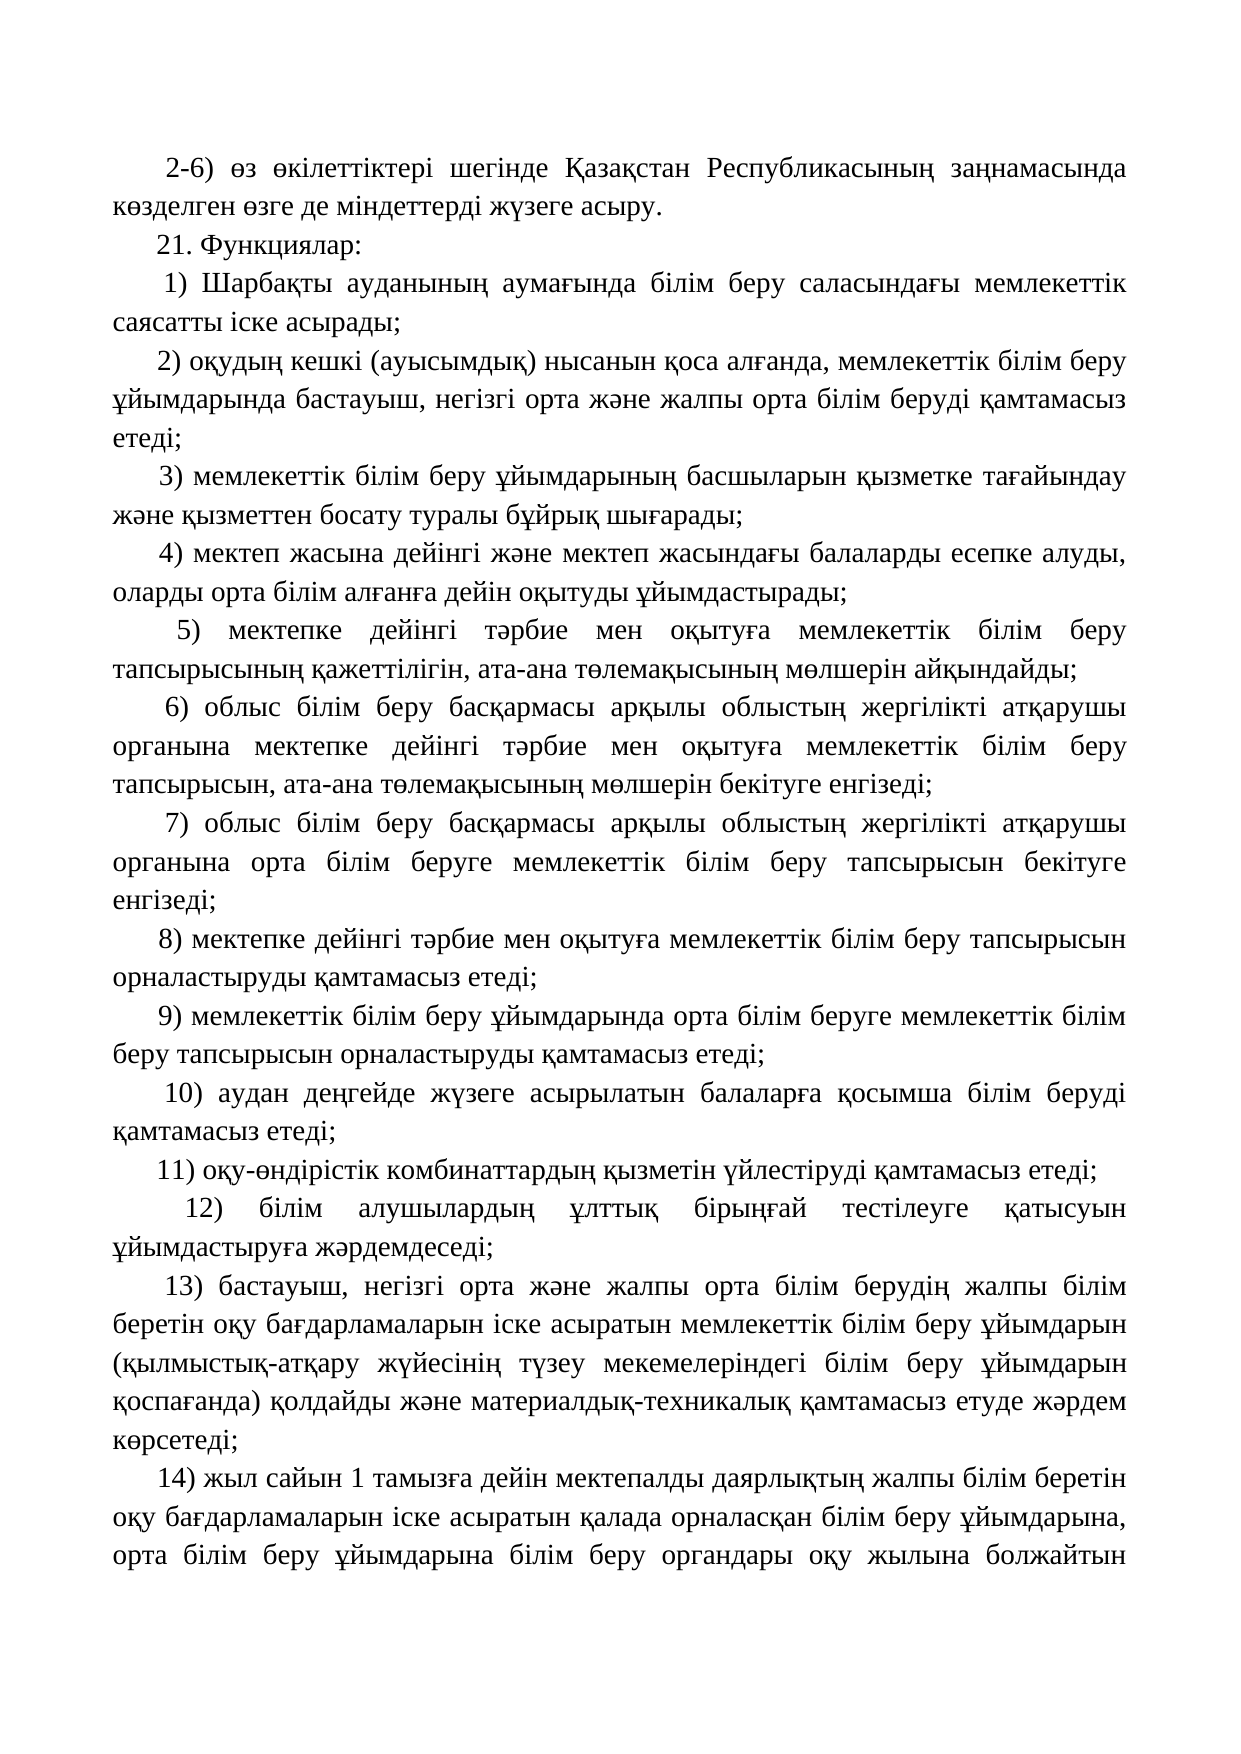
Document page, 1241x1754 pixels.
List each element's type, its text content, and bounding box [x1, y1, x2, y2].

text 2-6) өз өкілеттіктері шегінде Қазақстан Республикасының заңнамасында көзделген өзге де міндеттерді жүзеге асыру. [112, 150, 1128, 222]
text 7) облыс білім беру басқармасы арқылы облыстың жергілікті атқарушы органына орта білім беруге мемлекеттік білім беру тапсырысын бекітуге енгізеді; [112, 805, 1128, 916]
text 6) облыс білім беру басқармасы арқылы облыстың жергілікті атқарушы органына мектепке дейінгі тәрбие мен оқытуға мемлекеттік білім беру тапсырысын, ата-ана төлемақысының мөлшерін бекітуге енгізеді; [112, 689, 1128, 800]
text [112, 1460, 1128, 1571]
text 10) аудан деңгейде жүзеге асырылатын балаларға қосымша білім беруді қамтамасыз етеді; [112, 1075, 1128, 1147]
text 2) оқудың кешкі (ауысымдық) нысанын қоса алғанда, мемлекеттік білім беру ұйымдарында бастауыш, негізгі орта және жалпы орта білім беруді қамтамасыз етеді; [112, 343, 1128, 453]
text 1) Шарбақты ауданының аумағында білім беру саласындағы мемлекеттік саясатты іске асырады; [112, 266, 1128, 338]
text 13) бастауыш, негізгі орта және жалпы орта білім берудің жалпы білім беретін оқу бағдарламаларын іске асыратын мемлекеттік білім беру ұйымдарын (қылмыстық-атқару жүйесінің түзеу мекемелеріндегі білім беру ұйымдарын қоспағанда) қолдайды және материалдық-техникалық қамтамасыз етуде жәрдем көрсетеді; [112, 1268, 1128, 1455]
text 8) мектепке дейінгі тәрбие мен оқытуға мемлекеттік білім беру тапсырысын орналастыруды қамтамасыз етеді; [112, 921, 1128, 993]
text 5) мектепке дейінгі тәрбие мен оқытуға мемлекеттік білім беру тапсырысының қажеттілігін, ата-ана төлемақысының мөлшерін айқындайды; [112, 612, 1128, 684]
text 12) білім алушылардың ұлттық бірыңғай тестілеуге қатысуын ұйымдастыруға жәрдемдеседі; [112, 1191, 1128, 1263]
text 11) оқу-өндірістік комбинаттардың қызметін үйлестіруді қамтамасыз етеді; [112, 1152, 1128, 1186]
text 9) мемлекеттік білім беру ұйымдарында орта білім беруге мемлекеттік білім беру тапсырысын орналастыруды қамтамасыз етеді; [112, 998, 1128, 1070]
text 21. Функциялар: [112, 227, 1128, 261]
text 3) мемлекеттік білім беру ұйымдарының басшыларын қызметке тағайындау және қызметтен босату туралы бұйрық шығарады; [112, 458, 1128, 530]
text 4) мектеп жасына дейінгі және мектеп жасындағы балаларды есепке алуды, оларды орта білім алғанға дейін оқытуды ұйымдастырады; [112, 535, 1128, 607]
